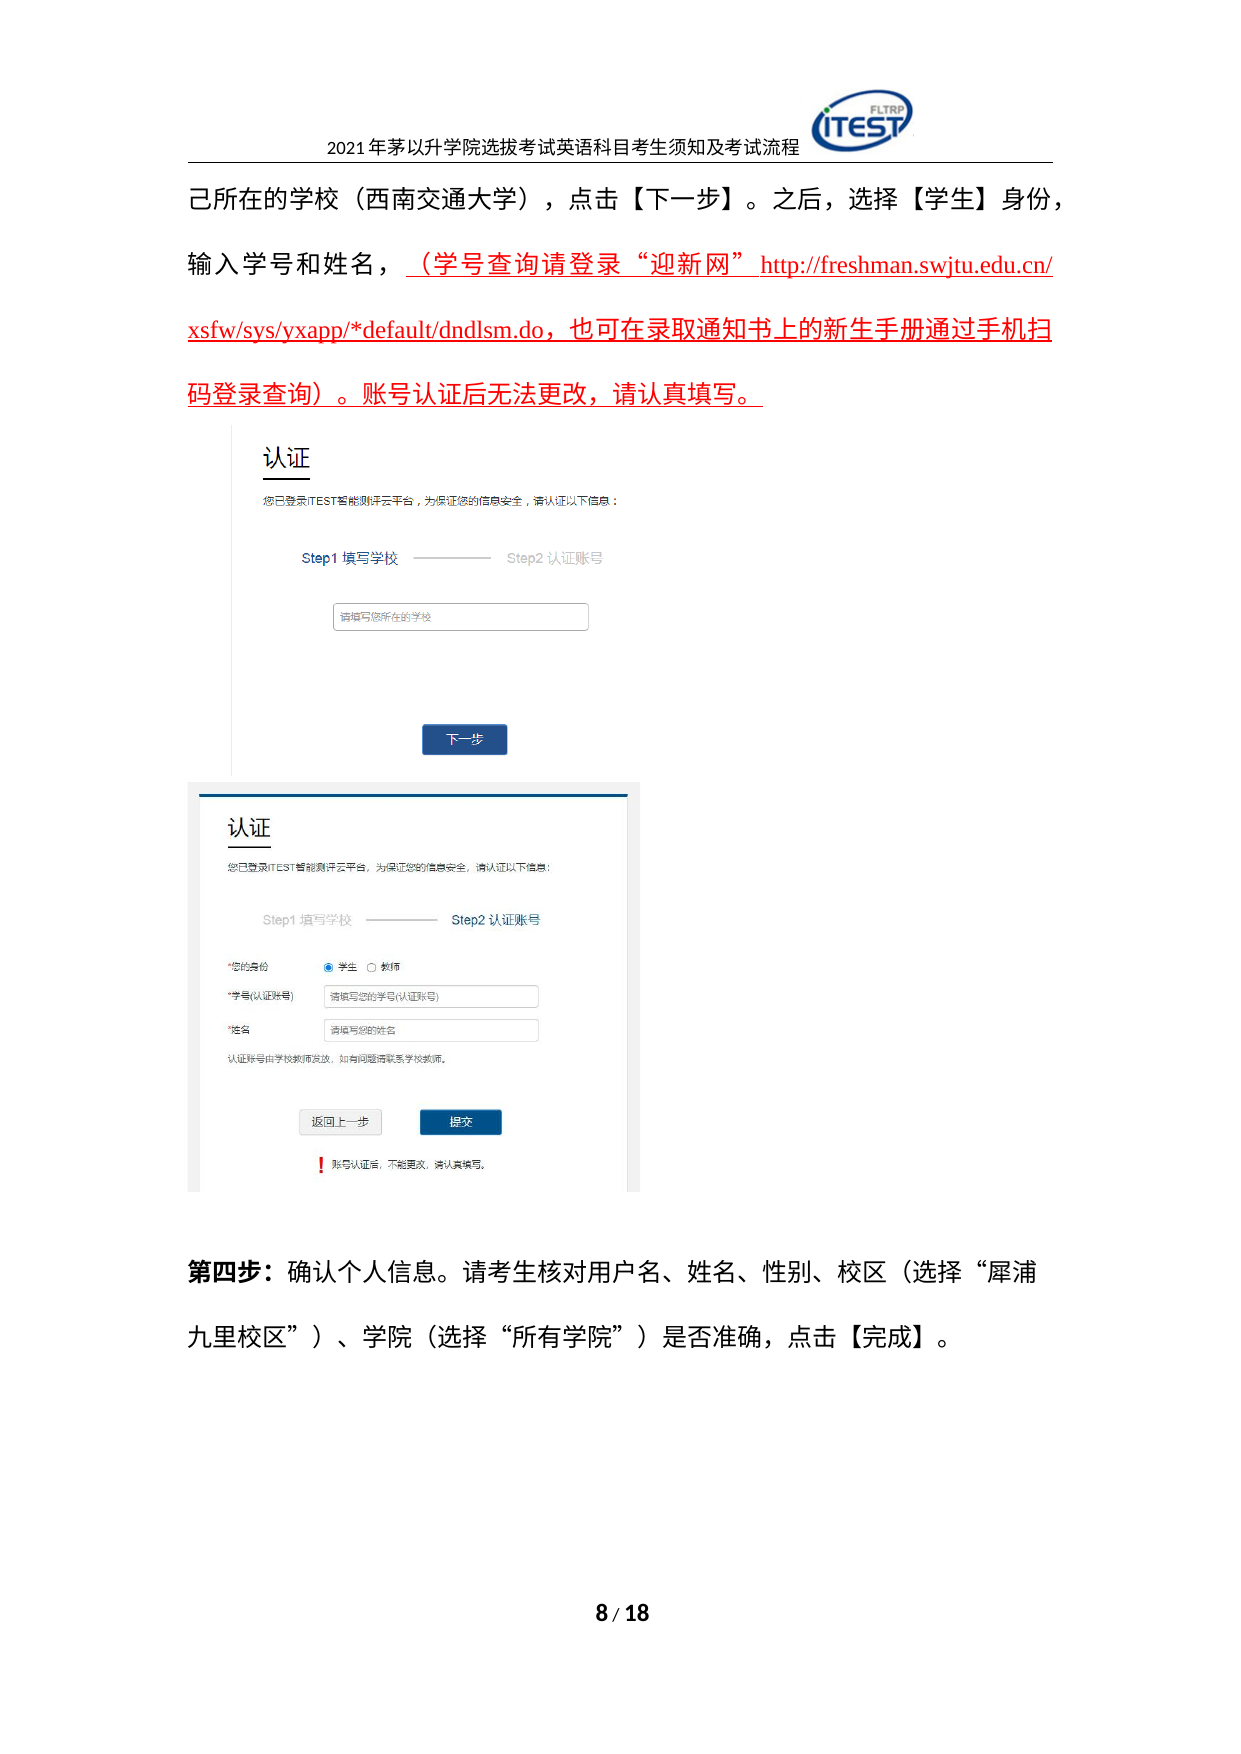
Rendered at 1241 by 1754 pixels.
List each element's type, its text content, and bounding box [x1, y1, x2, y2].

picture [799, 88, 914, 155]
picture [231, 425, 697, 776]
picture [187, 782, 640, 1192]
text 第四步：确认个人信息。请考生核对用户名、姓名、性别、校区（选择“犀浦九里校区”）、学院（选择“所有学院”）是否准确，点击【完成】。 [187, 1238, 1053, 1368]
